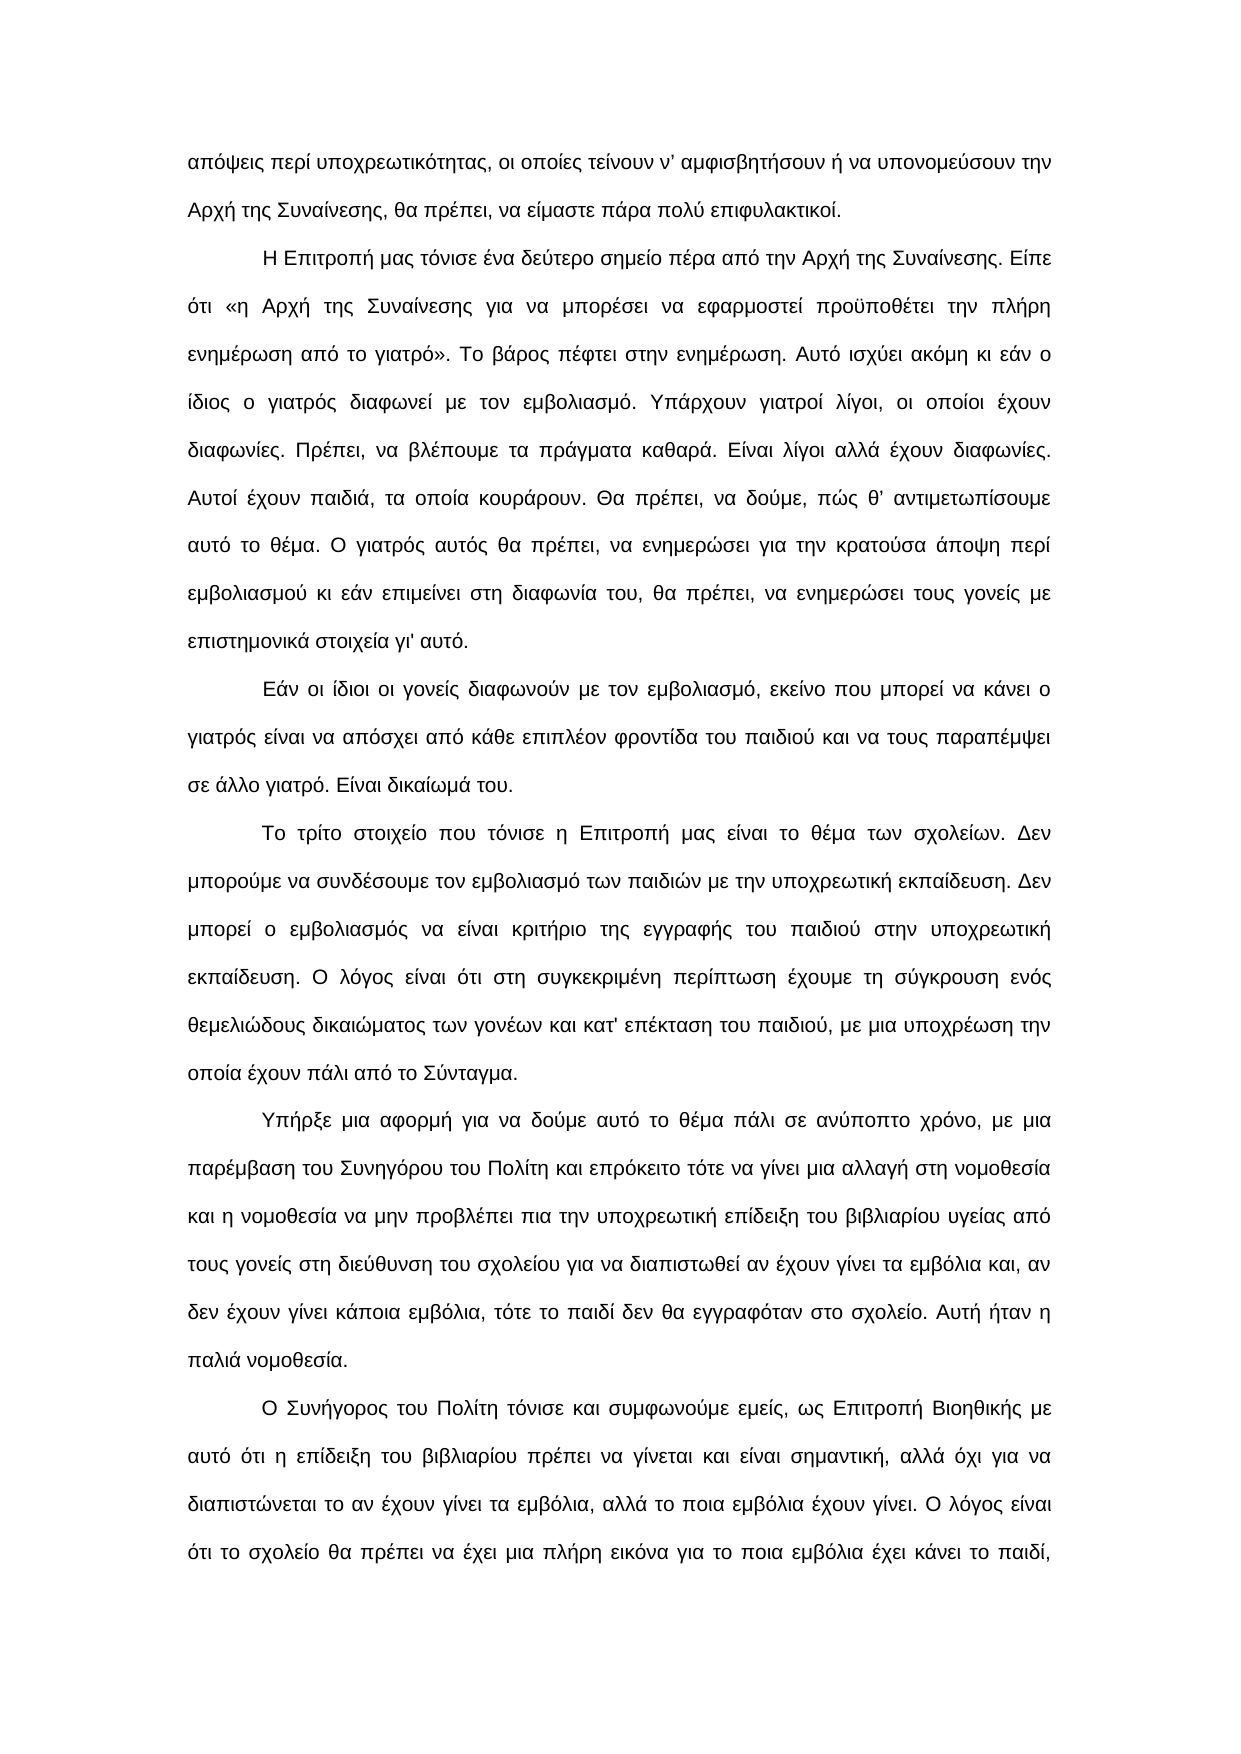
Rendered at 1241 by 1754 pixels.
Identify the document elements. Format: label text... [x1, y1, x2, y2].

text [187, 1396, 1053, 1563]
text Υπήρξε μια αφορμή για να δούμε αυτό το θέμα πάλι σε ανύποπτο χρόνο, με μια παρέμβαση του Συνηγόρου του Πολίτη και επρόκειτο τότε να γίνει μια αλλαγή στη νομοθεσία και η νομοθεσία να μην προβλέπει πια την υποχρεωτική επίδειξη του βιβλιαρίου υγείας από τους γονείς στη διεύθυνση του σχολείου για να διαπιστωθεί αν έχουν γίνει τα εμβόλια και, αν δεν έχουν γίνει κάποια εμβόλια, τότε το παιδί δεν θα εγγραφόταν στο σχολείο. Αυτή ήταν η παλιά νομοθεσία. [187, 1108, 1053, 1372]
text Εάν οι ίδιοι οι γονείς διαφωνούν με τον εμβολιασμό, εκείνο που μπορεί να κάνει ο γιατρός είναι να απόσχει από κάθε επιπλέον φροντίδα του παιδιού και να τους παραπέμψει σε άλλο γιατρό. Είναι δικαίωμά του. [187, 677, 1053, 797]
text Το τρίτο στοιχείο που τόνισε η Επιτροπή μας είναι το θέμα των σχολείων. Δεν μπορούμε να συνδέσουμε τον εμβολιασμό των παιδιών με την υποχρεωτική εκπαίδευση. Δεν μπορεί ο εμβολιασμός να είναι κριτήριο της εγγραφής του παιδιού στην υποχρεωτική εκπαίδευση. Ο λόγος είναι ότι στη συγκεκριμένη περίπτωση έχουμε τη σύγκρουση ενός θεμελιώδους δικαιώματος των γονέων και κατ' επέκταση του παιδιού, με μια υποχρέωση την οποία έχουν πάλι από το Σύνταγμα. [187, 821, 1053, 1084]
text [187, 150, 1053, 222]
text Η Επιτροπή μας τόνισε ένα δεύτερο σημείο πέρα από την Αρχή της Συναίνεσης. Είπε ότι «η Αρχή της Συναίνεσης για να μπορέσει να εφαρμοστεί προϋποθέτει την πλήρη ενημέρωση από το γιατρό». Το βάρος πέφτει στην ενημέρωση. Αυτό ισχύει ακόμη κι εάν ο ίδιος ο γιατρός διαφωνεί με τον εμβολιασμό. Υπάρχουν γιατροί λίγοι, οι οποίοι έχουν διαφωνίες. Πρέπει, να βλέπουμε τα πράγματα καθαρά. Είναι λίγοι αλλά έχουν διαφωνίες. Αυτοί έχουν παιδιά, τα οποία κουράρουν. Θα πρέπει, να δούμε, πώς θ’ αντιμετωπίσουμε αυτό το θέμα. Ο γιατρός αυτός θα πρέπει, να ενημερώσει για την κρατούσα άποψη περί εμβολιασμού κι εάν επιμείνει στη διαφωνία του, θα πρέπει, να ενημερώσει τους γονείς με επιστημονικά στοιχεία γι' αυτό. [187, 246, 1053, 653]
